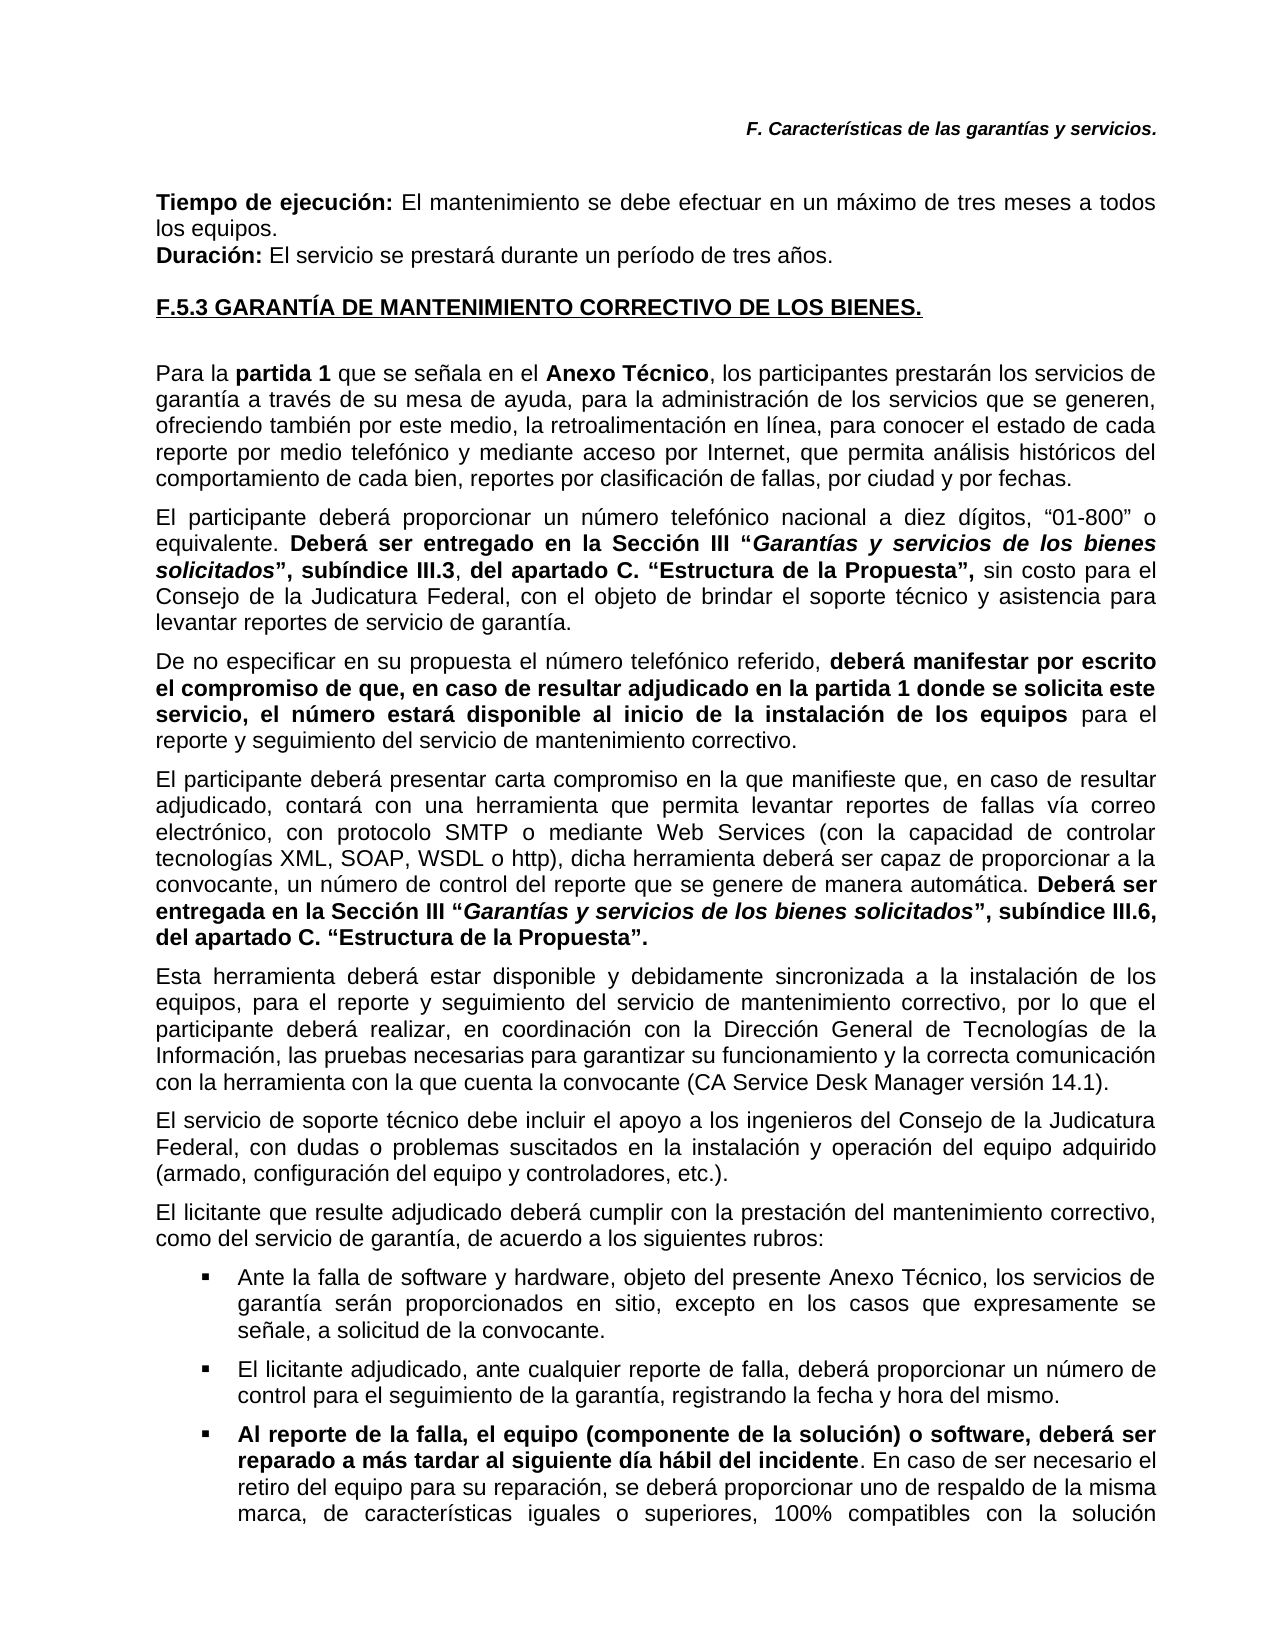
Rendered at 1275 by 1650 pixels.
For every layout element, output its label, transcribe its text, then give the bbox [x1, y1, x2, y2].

text El licitante que resulte adjudicado deberá cumplir con la prestación del mantenimiento correctivo, como del servicio de garantía, de acuerdo a los siguientes rubros: [155, 1199, 1157, 1252]
list Ante la falla de software y hardware, objeto del presente Anexo Técnico, los servicios de garantía serán proporcionados en sitio, excepto en los casos que expresamente se señale, a solicitud de la convocante. [200, 1264, 1157, 1343]
text El participante deberá presentar carta compromiso en la que manifieste que, en caso de resultar adjudicado, contará con una herramienta que permita levantar reportes de fallas vía correo electrónico, con protocolo SMTP o mediante Web Services (con la capacidad de controlar tecnologías XML, SOAP, WSDL o http), dicha herramienta deberá ser capaz de proporcionar a la convocante, un número de control del reporte que se genere de manera automática. Deberá ser entregada en la Sección III “Garantías y servicios de los bienes solicitados”, subíndice III.6, del apartado C. “Estructura de la Propuesta”. [155, 766, 1157, 951]
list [200, 1421, 1157, 1526]
text F.5.3 GARANTÍA DE MANTENIMIENTO CORRECTIVO DE LOS BIENES. [156, 294, 1157, 321]
text El servicio de soporte técnico debe incluir el apoyo a los ingenieros del Consejo de la Judicatura Federal, con dudas o problemas suscitados en la instalación y operación del equipo adquirido (armado, configuración del equipo y controladores, etc.). [155, 1107, 1157, 1186]
text Esta herramienta deberá estar disponible y debidamente sincronizada a la instalación de los equipos, para el reporte y seguimiento del servicio de mantenimiento correctivo, por lo que el participante deberá realizar, en coordinación con la Dirección General de Tecnologías de la Información, las pruebas necesarias para garantizar su funcionamiento y la correcta comunicación con la herramienta con la que cuenta la convocante (CA Service Desk Manager versión 14.1). [155, 963, 1157, 1095]
list El licitante adjudicado, ante cualquier reporte de falla, deberá proporcionar un número de control para el seguimiento de la garantía, registrando la fecha y hora del mismo. [200, 1356, 1157, 1408]
text Tiempo de ejecución: El mantenimiento se debe efectuar en un máximo de tres meses a todos los equipos. [156, 189, 1157, 242]
text Para la partida 1 que se señala en el Anexo Técnico, los participantes prestarán los servicios de garantía a través de su mesa de ayuda, para la administración de los servicios que se generen, ofreciendo también por este medio, la retroalimentación en línea, para conocer el estado de cada reporte por medio telefónico y mediante acceso por Internet, que permita análisis históricos del comportamiento de cada bien, reportes por clasificación de fallas, por ciudad y por fechas. [155, 359, 1157, 491]
text El participante deberá proporcionar un número telefónico nacional a diez dígitos, “01-800” o equivalente. Deberá ser entregado en la Sección III “Garantías y servicios de los bienes solicitados”, subíndice III.3, del apartado C. “Estructura de la Propuesta”, sin costo para el Consejo de la Judicatura Federal, con el objeto de brindar el soporte técnico y asistencia para levantar reportes de servicio de garantía. [155, 504, 1157, 636]
text Duración: El servicio se prestará durante un período de tres años. [156, 242, 1157, 268]
text De no especificar en su propuesta el número telefónico referido, deberá manifestar por escrito el compromiso de que, en caso de resultar adjudicado en la partida 1 donde se solicita este servicio, el número estará disponible al inicio de la instalación de los equipos para el reporte y seguimiento del servicio de mantenimiento correctivo. [155, 648, 1157, 753]
